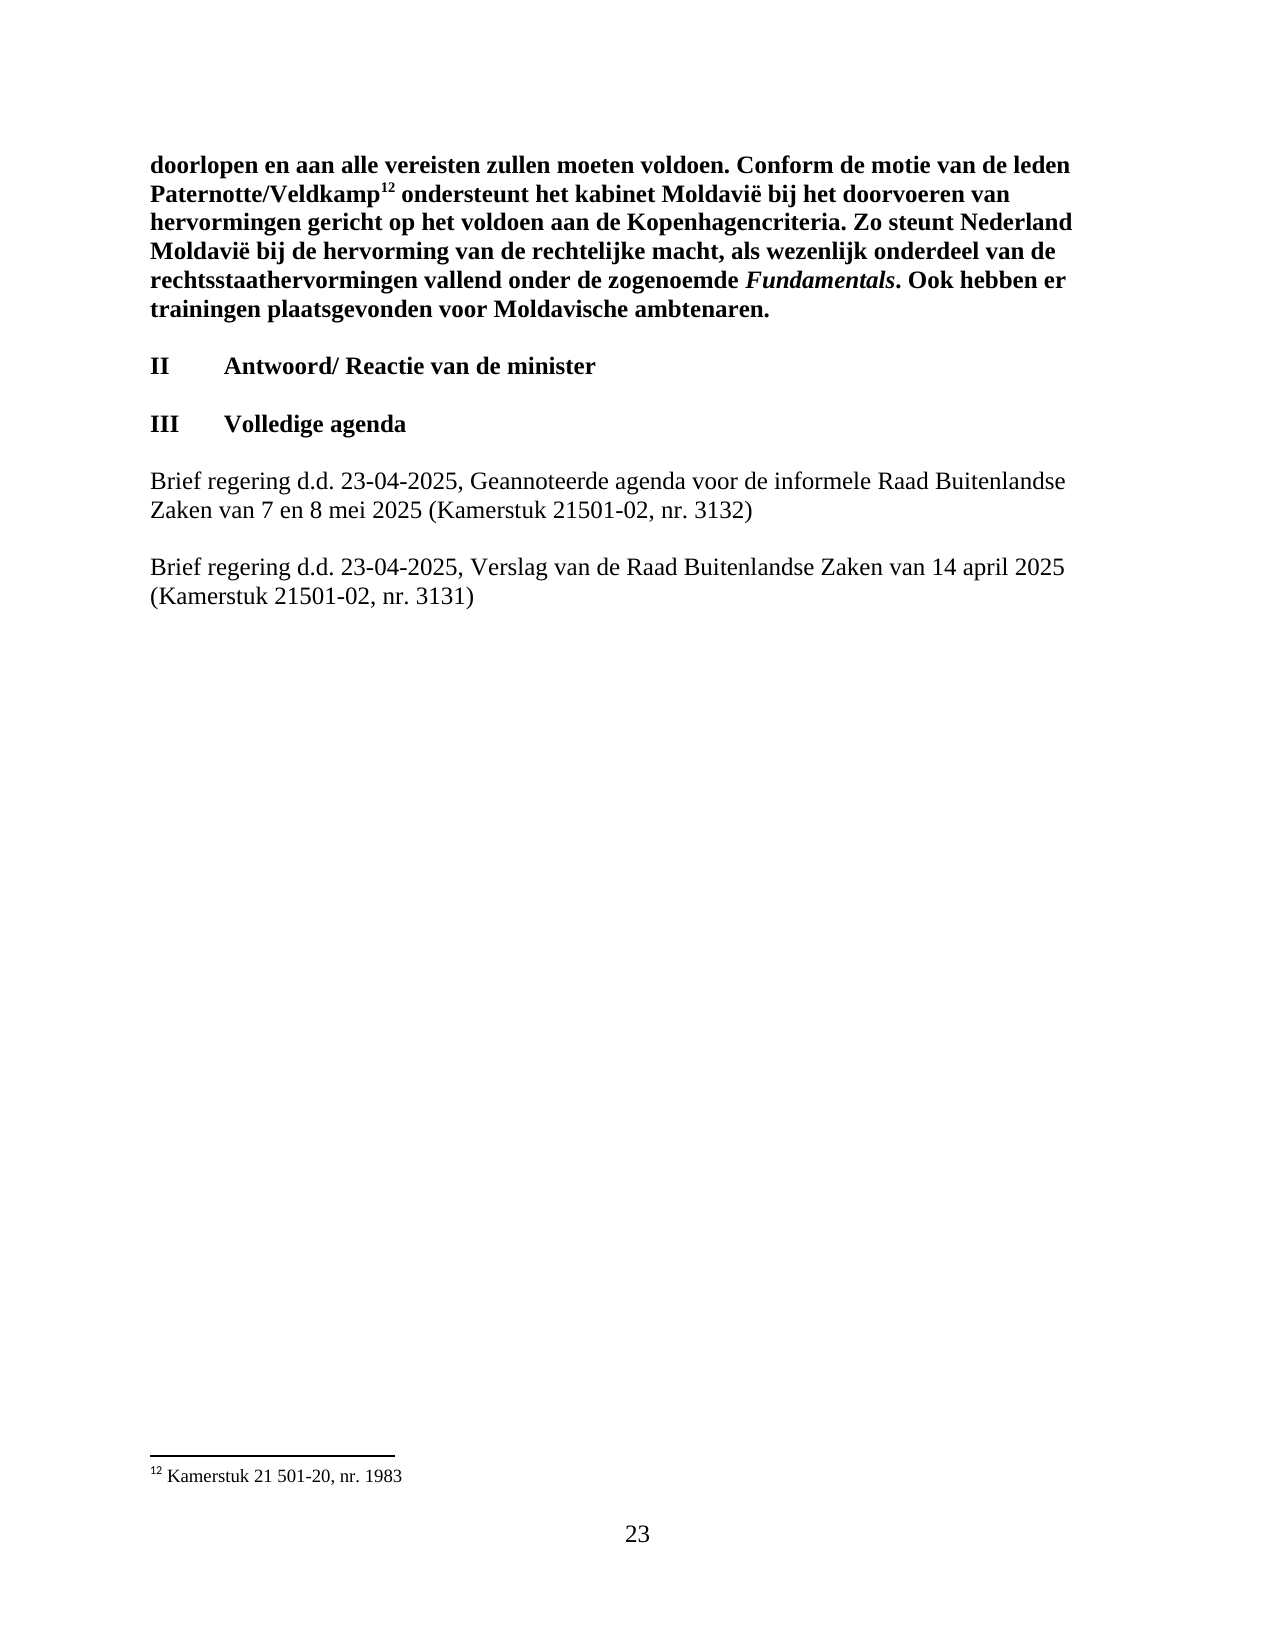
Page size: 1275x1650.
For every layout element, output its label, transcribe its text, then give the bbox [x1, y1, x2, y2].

text II Antwoord/ Reactie van de minister [150, 351, 1125, 380]
text Brief regering d.d. 23-04-2025, Geannoteerde agenda voor de informele Raad Buitenlandse Zaken van 7 en 8 mei 2025 (Kamerstuk 21501-02, nr. 3132) [150, 437, 1125, 524]
text III Volledige agenda [150, 409, 1125, 437]
text Brief regering d.d. 23-04-2025, Verslag van de Raad Buitenlandse Zaken van 14 april 2025 (Kamerstuk 21501-02, nr. 3131) [150, 552, 1125, 610]
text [150, 150, 1125, 322]
